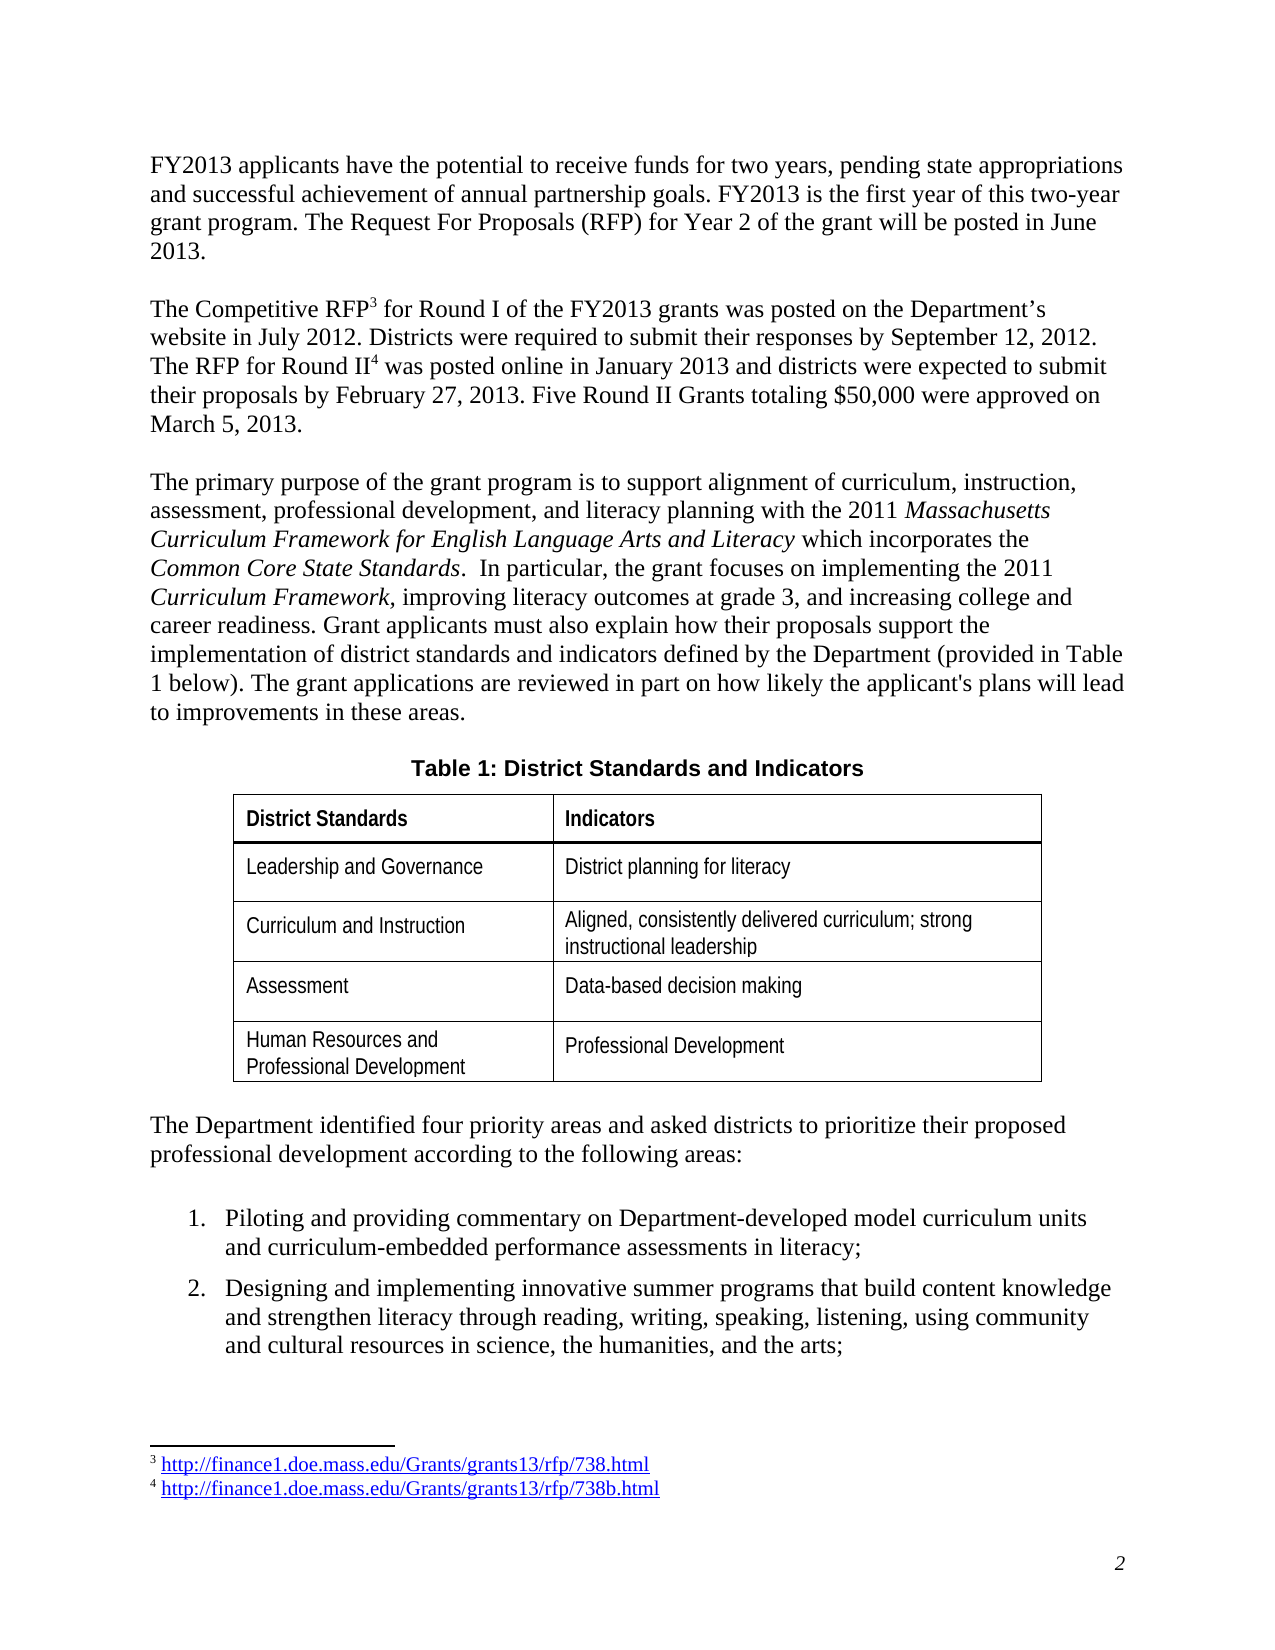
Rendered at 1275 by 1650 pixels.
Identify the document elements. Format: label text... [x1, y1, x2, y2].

text FY2013 applicants have the potential to receive funds for two years, pending state appropriations and successful achievement of annual partnership goals. FY2013 is the first year of this two-year grant program. The Request For Proposals (RFP) for Year 2 of the grant will be posted in June 2013. [150, 150, 1125, 265]
table_cell Data-based decision making [554, 962, 1041, 1021]
table_cell Assessment [234, 962, 553, 1021]
text Piloting and providing commentary on Department-developed model curriculum units and curriculum-embedded performance assessments in literacy; [187, 1203, 1125, 1261]
table_cell Leadership and Governance [234, 844, 553, 901]
table_cell Curriculum and Instruction [234, 902, 553, 961]
table_cell Professional Development [554, 1022, 1041, 1081]
text Table 1: District Standards and Indicators [150, 754, 1125, 781]
table_header Indicators [554, 795, 1041, 841]
table_cell Aligned, consistently delivered curriculum; strong instructional leadership [554, 902, 1041, 961]
table_header District Standards [234, 795, 553, 841]
text The primary purpose of the grant program is to support alignment of curriculum, instruction, assessment, professional development, and literacy planning with the 2011 Massachusetts Curriculum Framework for English Language Arts and Literacy which incorporates the Common Core State Standards. In particular, the grant focuses on implementing the 2011 Curriculum Framework, improving literacy outcomes at grade 3, and increasing college and career readiness. Grant applicants must also explain how their proposals support the implementation of district standards and indicators defined by the Department (provided in Table 1 below). The grant applications are reviewed in part on how likely the applicant's plans will lead to improvements in these areas. [150, 467, 1125, 725]
table_cell Human Resources and Professional Development [234, 1022, 553, 1081]
table_cell District planning for literacy [554, 844, 1041, 901]
text The Department identified four priority areas and asked districts to prioritize their proposed professional development according to the following areas: [150, 1111, 1125, 1168]
text The Competitive RFP for Round I of the FY2013 grants was posted on the Department’s website in July 2012. Districts were required to submit their responses by September 12, 2012. The RFP for Round II was posted online in January 2013 and districts were expected to submit their proposals by February 27, 2013. Five Round II Grants totaling $50,000 were approved on March 5, 2013. [150, 294, 1125, 437]
text Designing and implementing innovative summer programs that build content knowledge and strengthen literacy through reading, writing, speaking, listening, using community and cultural resources in science, the humanities, and the arts; [187, 1273, 1125, 1359]
